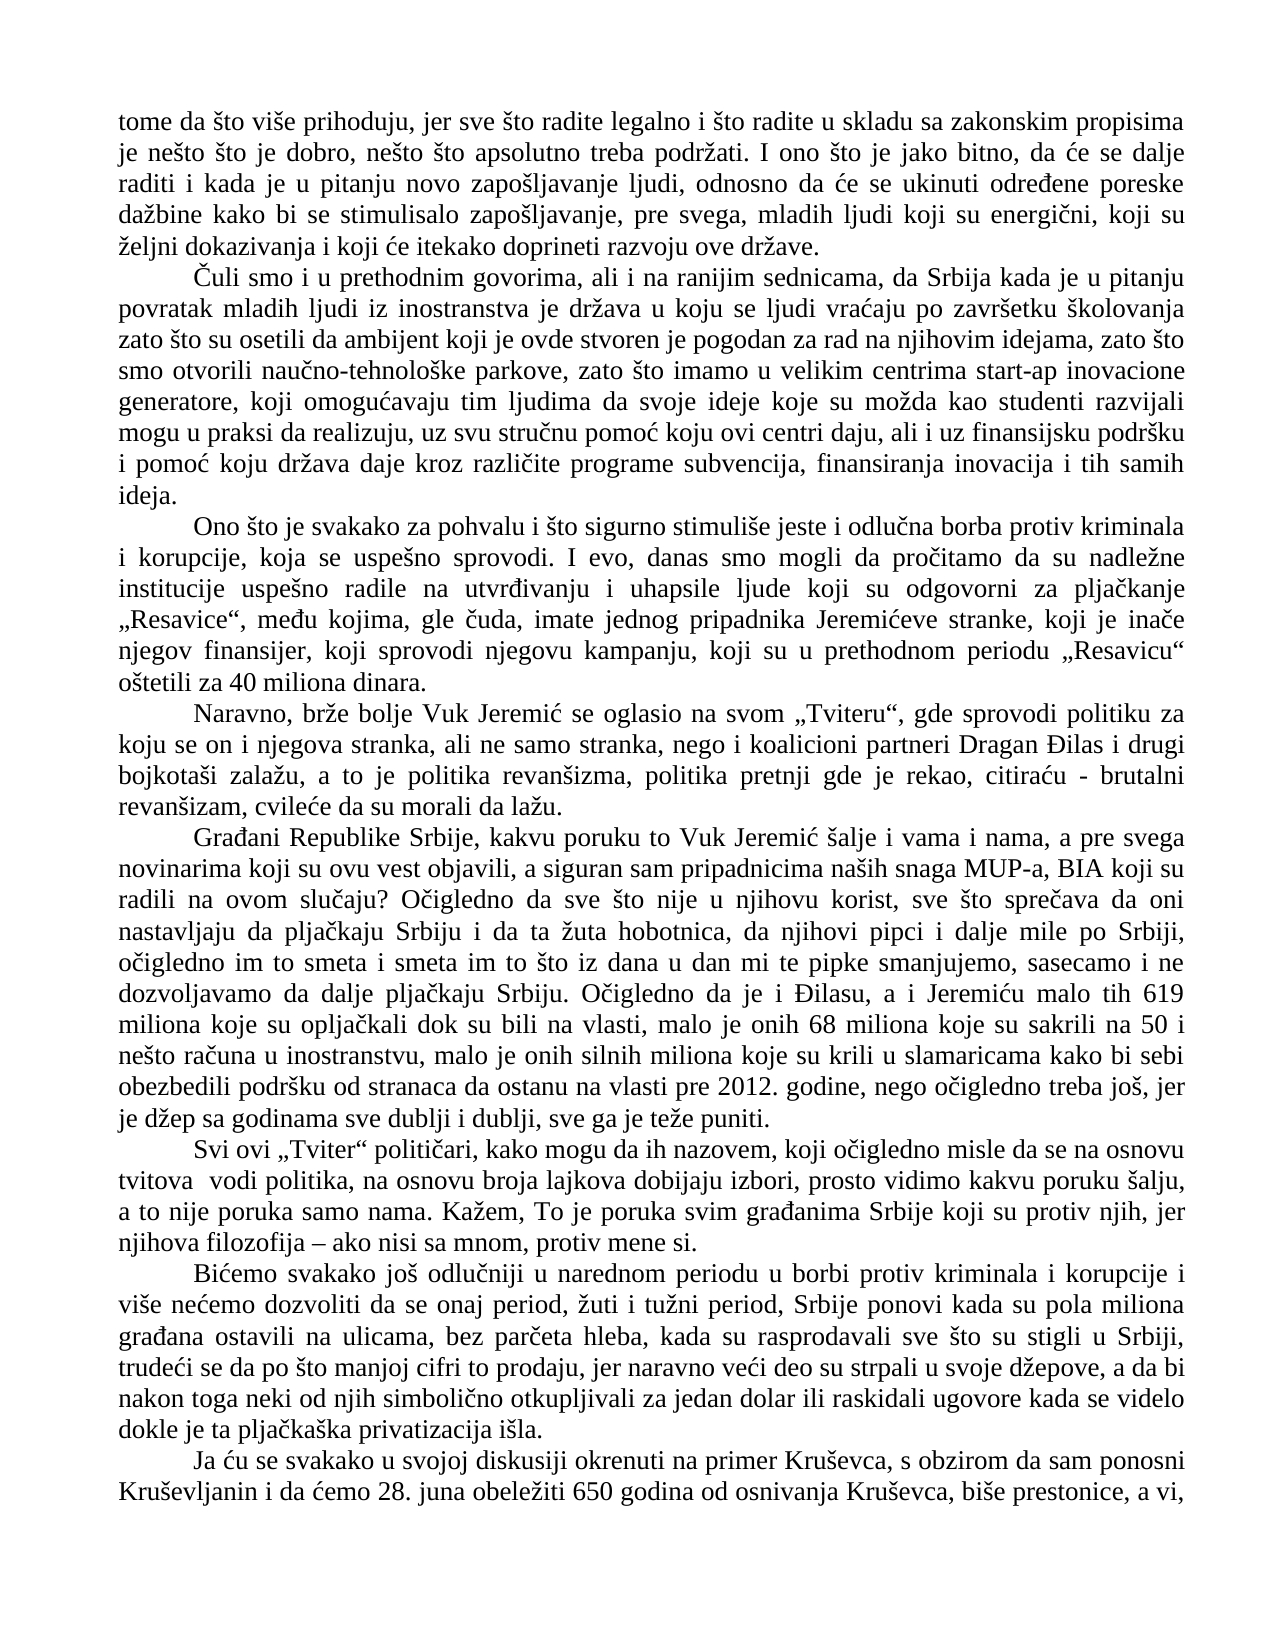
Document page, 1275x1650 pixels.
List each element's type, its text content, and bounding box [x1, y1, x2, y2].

text Građani Republike Srbije, kakvu poruku to Vuk Jeremić šalje i vama i nama, a pre svega novinarima koji su ovu vest objavili, a siguran sam pripadnicima naših snaga MUP-a, BIA koji su radili na ovom slučaju? Očigledno da sve što nije u njihovu korist, sve što sprečava da oni nastavljaju da pljačkaju Srbiju i da ta žuta hobotnica, da njihovi pipci i dalje mile po Srbiji, očigledno im to smeta i smeta im to što iz dana u dan mi te pipke smanjujemo, sasecamo i ne dozvoljavamo da dalje pljačkaju Srbiju. Očigledno da je i Đilasu, a i Jeremiću malo tih 619 miliona koje su opljačkali dok su bili na vlasti, malo je onih 68 miliona koje su sakrili na 50 i nešto računa u inostranstvu, malo je onih silnih miliona koje su krili u slamaricama kako bi sebi obezbedili podršku od stranaca da ostanu na vlasti pre 2012. godine, nego očigledno treba još, jer je džep sa godinama sve dublji i dublji, sve ga je teže puniti. [118, 821, 1186, 1133]
text Bićemo svakako još odlučniji u narednom periodu u borbi protiv kriminala i korupcije i više nećemo dozvoliti da se onaj period, žuti i tužni period, Srbije ponovi kada su pola miliona građana ostavili na ulicama, bez parčeta hleba, kada su rasprodavali sve što su stigli u Srbiji, trudeći se da po što manjoj cifri to prodaju, jer naravno veći deo su strpali u svoje džepove, a da bi nakon toga neki od njih simbolično otkupljivali za jedan dolar ili raskidali ugovore kada se videlo dokle je ta pljačkaška privatizacija išla. [118, 1257, 1186, 1444]
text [118, 1444, 1186, 1507]
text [118, 105, 1186, 261]
text Svi ovi „Tviter“ političari, kako mogu da ih nazovem, koji očigledno misle da se na osnovu tvitova vodi politika, na osnovu broja lajkova dobijaju izbori, prosto vidimo kakvu poruku šalju, a to nije poruka samo nama. Kažem, To je poruka svim građanima Srbije koji su protiv njih, jer njihova filozofija – ako nisi sa mnom, protiv mene si. [118, 1133, 1186, 1257]
text Ono što je svakako za pohvalu i što sigurno stimuliše jeste i odlučna borba protiv kriminala i korupcije, koja se uspešno sprovodi. I evo, danas smo mogli da pročitamo da su nadležne institucije uspešno radile na utvrđivanju i uhapsile ljude koji su odgovorni za pljačkanje „Resavice“, među kojima, gle čuda, imate jednog pripadnika Jeremićeve stranke, koji je inače njegov finansijer, koji sprovodi njegovu kampanju, koji su u prethodnom periodu „Resavicu“ oštetili za 40 miliona dinara. [118, 510, 1186, 697]
text Naravno, brže bolje Vuk Jeremić se oglasio na svom „Tviteru“, gde sprovodi politiku za koju se on i njegova stranka, ali ne samo stranka, nego i koalicioni partneri Dragan Đilas i drugi bojkotaši zalažu, a to je politika revanšizma, politika pretnji gde je rekao, citiraću - brutalni revanšizam, cvileće da su morali da lažu. [118, 697, 1186, 821]
text Čuli smo i u prethodnim govorima, ali i na ranijim sednicama, da Srbija kada je u pitanju povratak mladih ljudi iz inostranstva je država u koju se ljudi vraćaju po završetku školovanja zato što su osetili da ambijent koji je ovde stvoren je pogodan za rad na njihovim idejama, zato što smo otvorili naučno-tehnološke parkove, zato što imamo u velikim centrima start-ap inovacione generatore, koji omogućavaju tim ljudima da svoje ideje koje su možda kao studenti razvijali mogu u praksi da realizuju, uz svu stručnu pomoć koju ovi centri daju, ali i uz finansijsku podršku i pomoć koju država daje kroz različite programe subvencija, finansiranja inovacija i tih samih ideja. [118, 261, 1186, 510]
